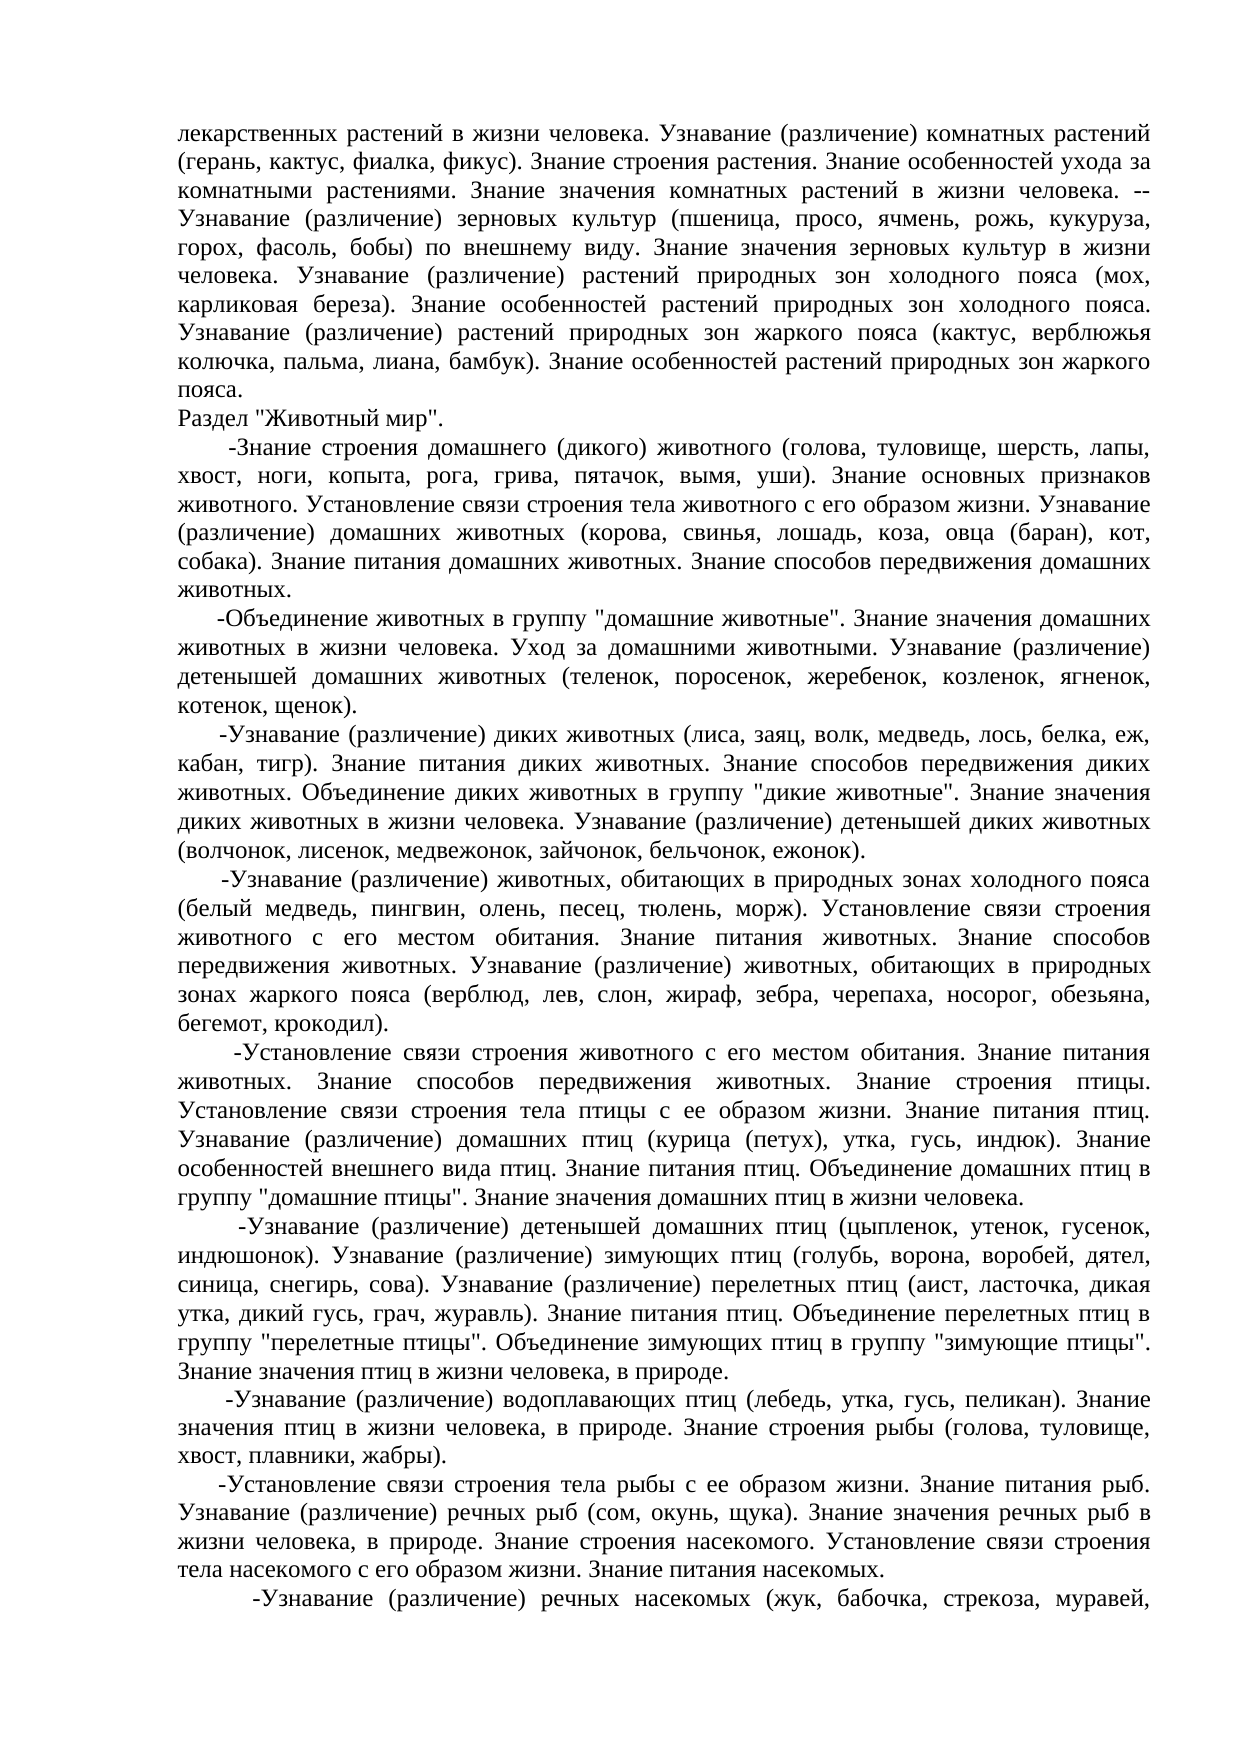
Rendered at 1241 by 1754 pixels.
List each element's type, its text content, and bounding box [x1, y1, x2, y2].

text -Знание строения домашнего (дикого) животного (голова, туловище, шерсть, лапы, хвост, ноги, копыта, рога, грива, пятачок, вымя, уши). Знание основных признаков животного. Установление связи строения тела животного с его образом жизни. Узнавание (различение) домашних животных (корова, свинья, лошадь, коза, овца (баран), кот, собака). Знание питания домашних животных. Знание способов передвижения домашних животных. [177, 432, 1152, 603]
text Раздел "Животный мир". [177, 403, 1152, 432]
text -Объединение животных в группу "домашние животные". Знание значения домашних животных в жизни человека. Уход за домашними животными. Узнавание (различение) детенышей домашних животных (теленок, поросенок, жеребенок, козленок, ягненок, котенок, щенок). [177, 603, 1152, 719]
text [177, 1583, 1152, 1612]
text -Узнавание (различение) животных, обитающих в природных зонах холодного пояса (белый медведь, пингвин, олень, песец, тюлень, морж). Установление связи строения животного с его местом обитания. Знание питания животных. Знание способов передвижения животных. Узнавание (различение) животных, обитающих в природных зонах жаркого пояса (верблюд, лев, слон, жираф, зебра, черепаха, носорог, обезьяна, бегемот, крокодил). [177, 864, 1152, 1038]
text -Узнавание (различение) водоплавающих птиц (лебедь, утка, гусь, пеликан). Знание значения птиц в жизни человека, в природе. Знание строения рыбы (голова, туловище, хвост, плавники, жабры). [177, 1385, 1152, 1469]
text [177, 118, 1152, 403]
text -Узнавание (различение) диких животных (лиса, заяц, волк, медведь, лось, белка, еж, кабан, тигр). Знание питания диких животных. Знание способов передвижения диких животных. Объединение диких животных в группу "дикие животные". Знание значения диких животных в жизни человека. Узнавание (различение) детенышей диких животных (волчонок, лисенок, медвежонок, зайчонок, бельчонок, ежонок). [177, 719, 1152, 864]
text -Установление связи строения животного с его местом обитания. Знание питания животных. Знание способов передвижения животных. Знание строения птицы. Установление связи строения тела птицы с ее образом жизни. Знание питания птиц. Узнавание (различение) домашних птиц (курица (петух), утка, гусь, индюк). Знание особенностей внешнего вида птиц. Знание питания птиц. Объединение домашних птиц в группу "домашние птицы". Знание значения домашних птиц в жизни человека. [177, 1038, 1152, 1211]
text -Установление связи строения тела рыбы с ее образом жизни. Знание питания рыб. Узнавание (различение) речных рыб (сом, окунь, щука). Знание значения речных рыб в жизни человека, в природе. Знание строения насекомого. Установление связи строения тела насекомого с его образом жизни. Знание питания насекомых. [177, 1469, 1152, 1583]
text -Узнавание (различение) детенышей домашних птиц (цыпленок, утенок, гусенок, индюшонок). Узнавание (различение) зимующих птиц (голубь, ворона, воробей, дятел, синица, снегирь, сова). Узнавание (различение) перелетных птиц (аист, ласточка, дикая утка, дикий гусь, грач, журавль). Знание питания птиц. Объединение перелетных птиц в группу "перелетные птицы". Объединение зимующих птиц в группу "зимующие птицы". Знание значения птиц в жизни человека, в природе. [177, 1211, 1152, 1385]
